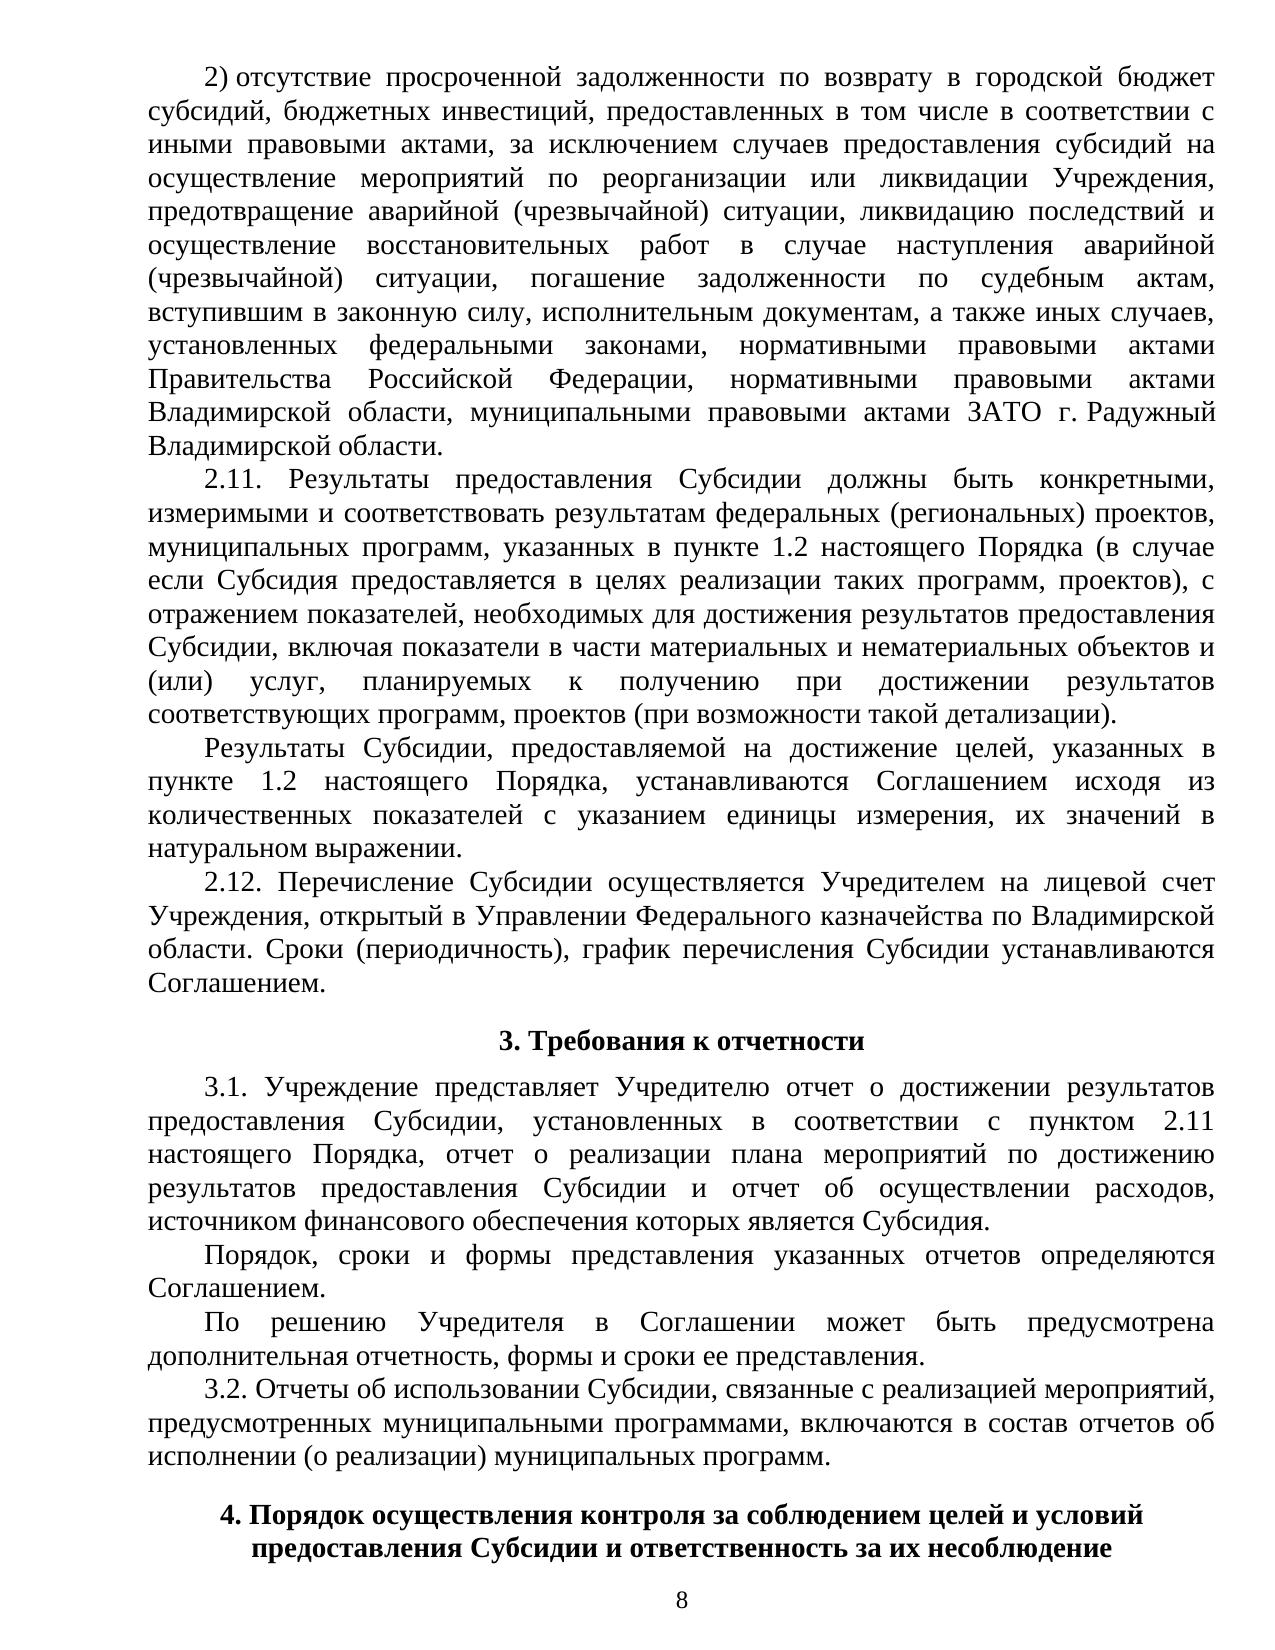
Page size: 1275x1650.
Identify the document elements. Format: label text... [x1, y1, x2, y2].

title 3. Требования к отчетности [148, 1023, 1216, 1057]
text 2.11. Результаты предоставления Субсидии должны быть конкретными, измеримыми и соответствовать результатам федеральных (региональных) проектов, муниципальных программ, указанных в пункте 1.2 настоящего Порядка (в случае если Субсидия предоставляется в целях реализации таких программ, проектов), с отражением показателей, необходимых для достижения результатов предоставления Субсидии, включая показатели в части материальных и нематериальных объектов и (или) услуг, планируемых к получению при достижении результатов соответствующих программ, проектов (при возможности такой детализации). [148, 462, 1216, 730]
title 4. Порядок осуществления контроля за соблюдением целей и условий предоставления Субсидии и ответственность за их несоблюдение [148, 1497, 1216, 1564]
text Результаты Субсидии, предоставляемой на достижение целей, указанных в пункте 1.2 настоящего Порядка, устанавливаются Соглашением исходя из количественных показателей с указанием единицы измерения, их значений в натуральном выражении. [148, 730, 1216, 864]
text 2.12. Перечисление Субсидии осуществляется Учредителем на лицевой счет Учреждения, открытый в Управлении Федерального казначейства по Владимирской области. Сроки (периодичность), график перечисления Субсидии устанавливаются Соглашением. [148, 864, 1216, 998]
text По решению Учредителя в Соглашении может быть предусмотрена дополнительная отчетность, формы и сроки ее представления. [148, 1304, 1216, 1371]
text 3.1. Учреждение представляет Учредителю отчет о достижении результатов предоставления Субсидии, установленных в соответствии с пунктом 2.11 настоящего Порядка, отчет о реализации плана мероприятий по достижению результатов предоставления Субсидии и отчет об осуществлении расходов, источником финансового обеспечения которых является Субсидия. [148, 1069, 1216, 1237]
text 3.2. Отчеты об использовании Субсидии, связанные с реализацией мероприятий, предусмотренных муниципальными программами, включаются в состав отчетов об исполнении (о реализации) муниципальных программ. [148, 1371, 1216, 1472]
text 2) отсутствие просроченной задолженности по возврату в городской бюджет субсидий, бюджетных инвестиций, предоставленных в том числе в соответствии с иными правовыми актами, за исключением случаев предоставления субсидий на осуществление мероприятий по реорганизации или ликвидации Учреждения, предотвращение аварийной (чрезвычайной) ситуации, ликвидацию последствий и осуществление восстановительных работ в случае наступления аварийной (чрезвычайной) ситуации, погашение задолженности по судебным актам, вступившим в законную силу, исполнительным документам, а также иных случаев, установленных федеральными законами, нормативными правовыми актами Правительства Российской Федерации, нормативными правовыми актами Владимирской области, муниципальными правовыми актами ЗАТО г. Радужный Владимирской области. [148, 59, 1216, 462]
text Порядок, сроки и формы представления указанных отчетов определяются Соглашением. [148, 1237, 1216, 1304]
